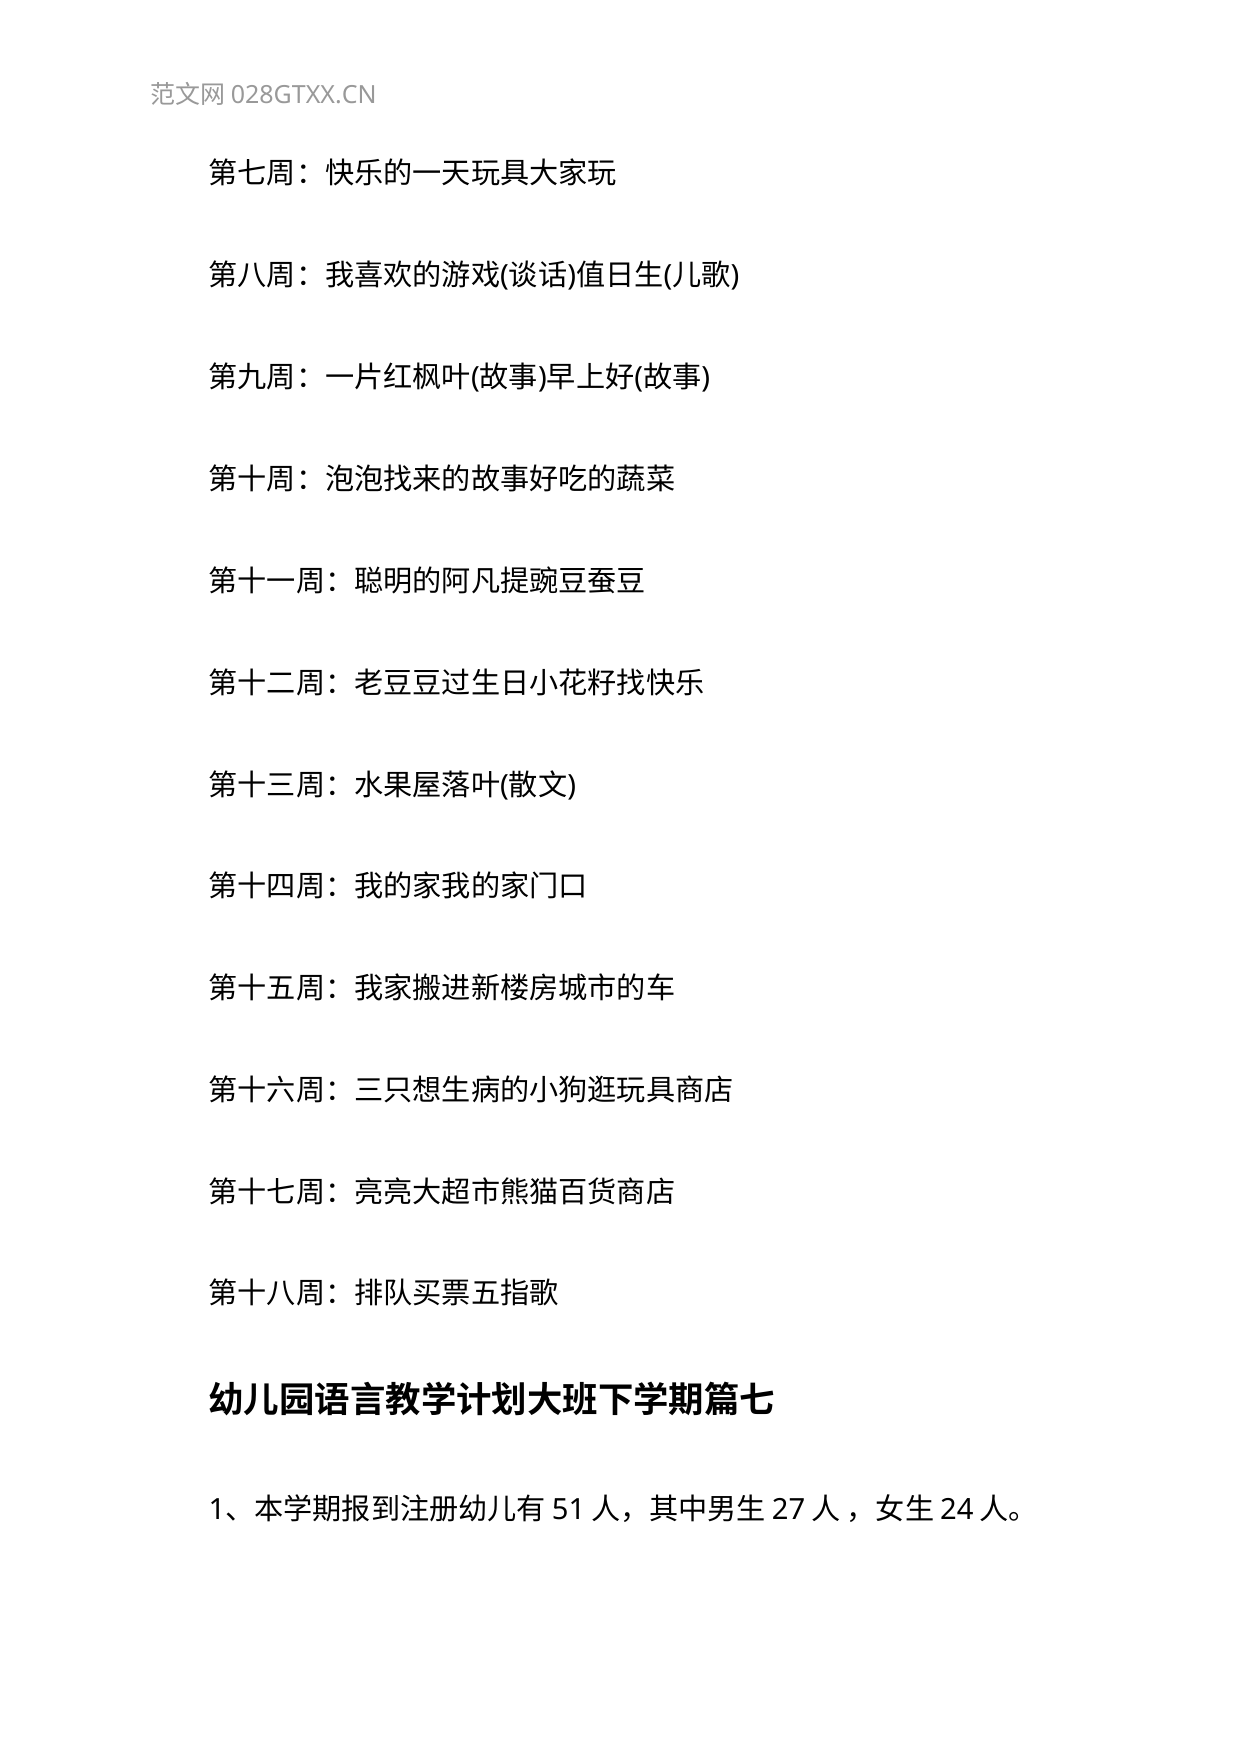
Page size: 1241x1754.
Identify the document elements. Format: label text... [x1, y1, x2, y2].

text 幼儿园语言教学计划大班下学期篇七 [150, 1372, 1090, 1423]
text 第十周：泡泡找来的故事好吃的蔬菜 [150, 456, 1090, 498]
text 第十八周：排队买票五指歌 [150, 1270, 1090, 1312]
text 第十五周：我家搬进新楼房城市的车 [150, 965, 1090, 1007]
text 第七周：快乐的一天玩具大家玩 [150, 150, 1090, 192]
text 第十三周：水果屋落叶(散文) [150, 761, 1090, 803]
text 第十七周：亮亮大超市熊猫百货商店 [150, 1168, 1090, 1211]
text 第十一周：聪明的阿凡提豌豆蚕豆 [150, 557, 1090, 600]
text 第十六周：三只想生病的小狗逛玩具商店 [150, 1067, 1090, 1109]
text 第十二周：老豆豆过生日小花籽找快乐 [150, 659, 1090, 702]
text 第十四周：我的家我的家门口 [150, 863, 1090, 905]
text 1、本学期报到注册幼儿有51人，其中男生27人 ，女生24人。 [150, 1485, 1090, 1528]
text 第九周：一片红枫叶(故事)早上好(故事) [150, 354, 1090, 396]
text 第八周：我喜欢的游戏(谈话)值日生(儿歌) [150, 252, 1090, 294]
